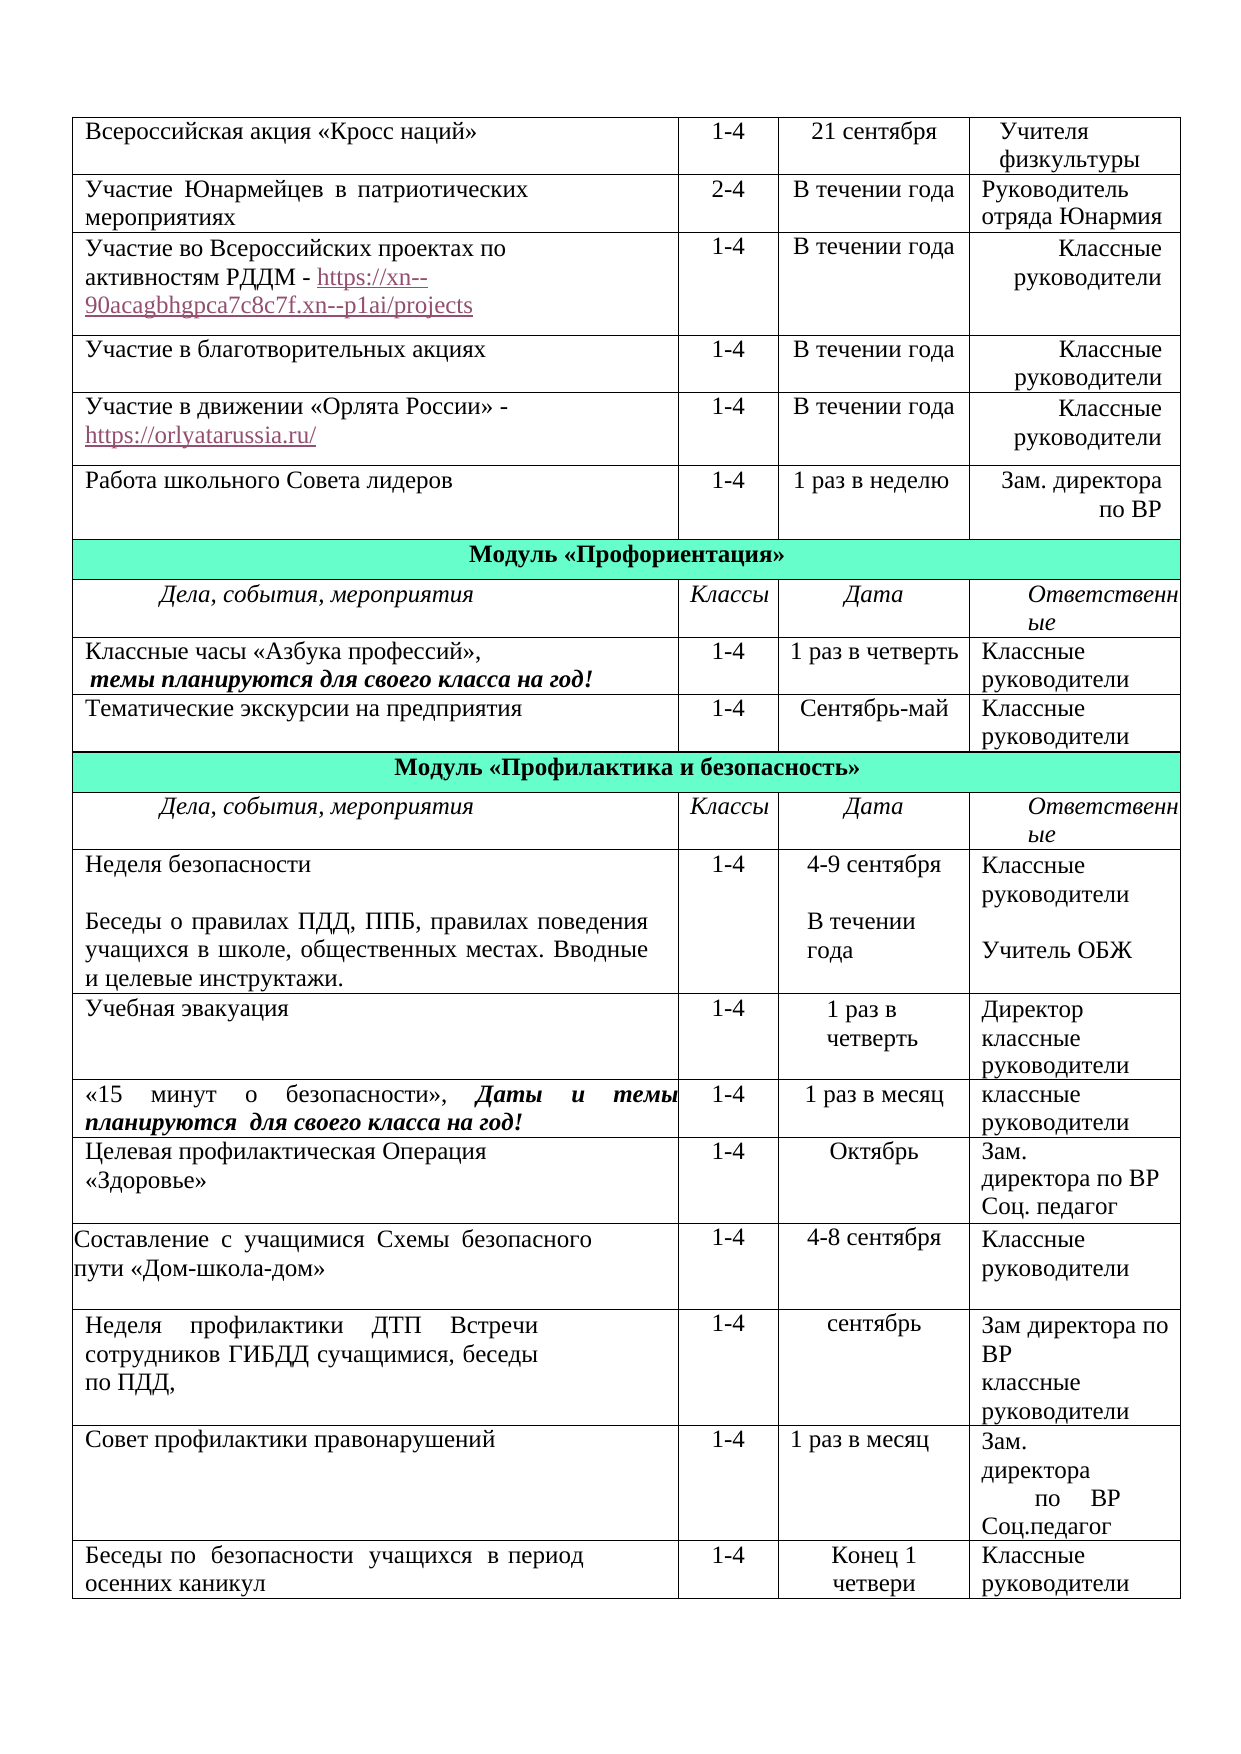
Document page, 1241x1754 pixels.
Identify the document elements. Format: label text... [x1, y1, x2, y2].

table_cell Неделя безопасности Беседы о правилах ПДД, ППБ, правилах поведения учащихся в школе, общественных местах. Вводные и целевые инструктажи. [73, 850, 678, 993]
table_cell Дата [779, 580, 969, 637]
table_cell Зам. директора по ВР Соц.педагог [970, 1426, 1180, 1540]
table_cell классные руководители [970, 1080, 1180, 1137]
table_cell 1-4 [679, 695, 778, 751]
table_cell Неделя профилактики ДТП Встречи сотрудников ГИБДД сучащимися, беседы по ПДД, [73, 1310, 678, 1425]
table_cell 1 раз в четверть [779, 638, 969, 694]
table_cell Тематические экскурсии на предприятия [73, 695, 678, 751]
table_cell Классы [679, 793, 778, 849]
table_cell Беседы по безопасности учащихся в период осенних каникул [73, 1541, 678, 1598]
table_cell Участие в благотворительных акциях [73, 336, 678, 392]
table_cell Модуль «Профилактика и безопасность» [73, 753, 1180, 792]
table_cell Дела, события, мероприятия [73, 580, 678, 637]
table_cell В течении года [779, 233, 969, 334]
table_cell 1-4 [679, 1224, 778, 1309]
table_cell Классные руководители [970, 393, 1180, 465]
table_cell Классные часы «Азбука профессий», темы планируются для своего класса на год! [73, 638, 678, 694]
table_cell 1-4 [679, 1138, 778, 1223]
table_cell Классные руководители [970, 1541, 1180, 1598]
table_cell Работа школьного Совета лидеров [73, 466, 678, 539]
table_cell Руководитель отряда Юнармия [970, 175, 1180, 232]
table_cell Зам директора по ВР классные руководители [970, 1310, 1180, 1425]
table_cell 1-4 [679, 1541, 778, 1598]
table_cell 1-4 [679, 466, 778, 539]
table_cell 1 раз в месяц [779, 1426, 969, 1540]
table_cell Учебная эвакуация [73, 994, 678, 1079]
table_cell Ответственн ые [970, 580, 1180, 637]
table_cell Классные руководители [970, 336, 1180, 392]
table_cell Классные руководители Учитель ОБЖ [970, 850, 1180, 993]
table_cell В течении года [779, 175, 969, 232]
table_cell 4-9 сентября В течении года [779, 850, 969, 993]
table_cell Классные руководители [970, 638, 1180, 694]
table_cell Дата [779, 793, 969, 849]
table_cell Целевая профилактическая Операция «Здоровье» [73, 1138, 678, 1223]
table_cell 4-8 сентября [779, 1224, 969, 1309]
table_header Всероссийская акция «Кросс наций» [73, 118, 678, 174]
table_cell 1-4 [679, 994, 778, 1079]
table_cell 1 раз в четверть [779, 994, 969, 1079]
table_cell сентябрь [779, 1310, 969, 1425]
table_cell 1-4 [679, 336, 778, 392]
table_cell 1 раз в месяц [779, 1080, 969, 1137]
table_header Учителя физкультуры [970, 118, 1180, 174]
table_cell 1-4 [679, 1080, 778, 1137]
table_cell Конец 1 четвери [779, 1541, 969, 1598]
table_cell Дела, события, мероприятия [73, 793, 678, 849]
table_cell Зам. директора по ВР [970, 466, 1180, 539]
table_cell Октябрь [779, 1138, 969, 1223]
table_cell Директор классные руководители [970, 994, 1180, 1079]
table_cell 1-4 [679, 393, 778, 465]
table_cell 1-4 [679, 1426, 778, 1540]
table_cell Участие во Всероссийских проектах по активностям РДДМ - https://xn-- 90acagbhgpca7c8c7f.xn--p1ai/projects [73, 233, 678, 334]
table_cell Сентябрь-май [779, 695, 969, 751]
table_cell 1-4 [679, 638, 778, 694]
table_cell 1-4 [679, 233, 778, 334]
table_cell Классные руководители [970, 233, 1180, 334]
table_cell Участие в движении «Орлята России» - https://orlyatarussia.ru/ [73, 393, 678, 465]
table_cell Зам. директора по ВР Соц. педагог [970, 1138, 1180, 1223]
table_cell «15 минут о безопасности», Даты и темы планируются для своего класса на год! [73, 1080, 678, 1137]
table_cell Классные руководители [970, 695, 1180, 751]
table_cell Ответственн ые [970, 793, 1180, 849]
table_cell Классные руководители [970, 1224, 1180, 1309]
table_cell Участие Юнармейцев в патриотических мероприятиях [73, 175, 678, 232]
table_cell 1-4 [679, 850, 778, 993]
table_cell 1 раз в неделю [779, 466, 969, 539]
table_cell В течении года [779, 336, 969, 392]
table_cell 2-4 [679, 175, 778, 232]
table_cell Модуль «Профориентация» [73, 540, 1180, 579]
table_cell Классы [679, 580, 778, 637]
table_header 1-4 [679, 118, 778, 174]
table_header 21 сентября [779, 118, 969, 174]
table_cell 1-4 [679, 1310, 778, 1425]
table_cell Составление с учащимися Схемы безопасного пути «Дом-школа-дом» [73, 1224, 678, 1309]
table_cell Совет профилактики правонарушений [73, 1426, 678, 1540]
table_cell В течении года [779, 393, 969, 465]
